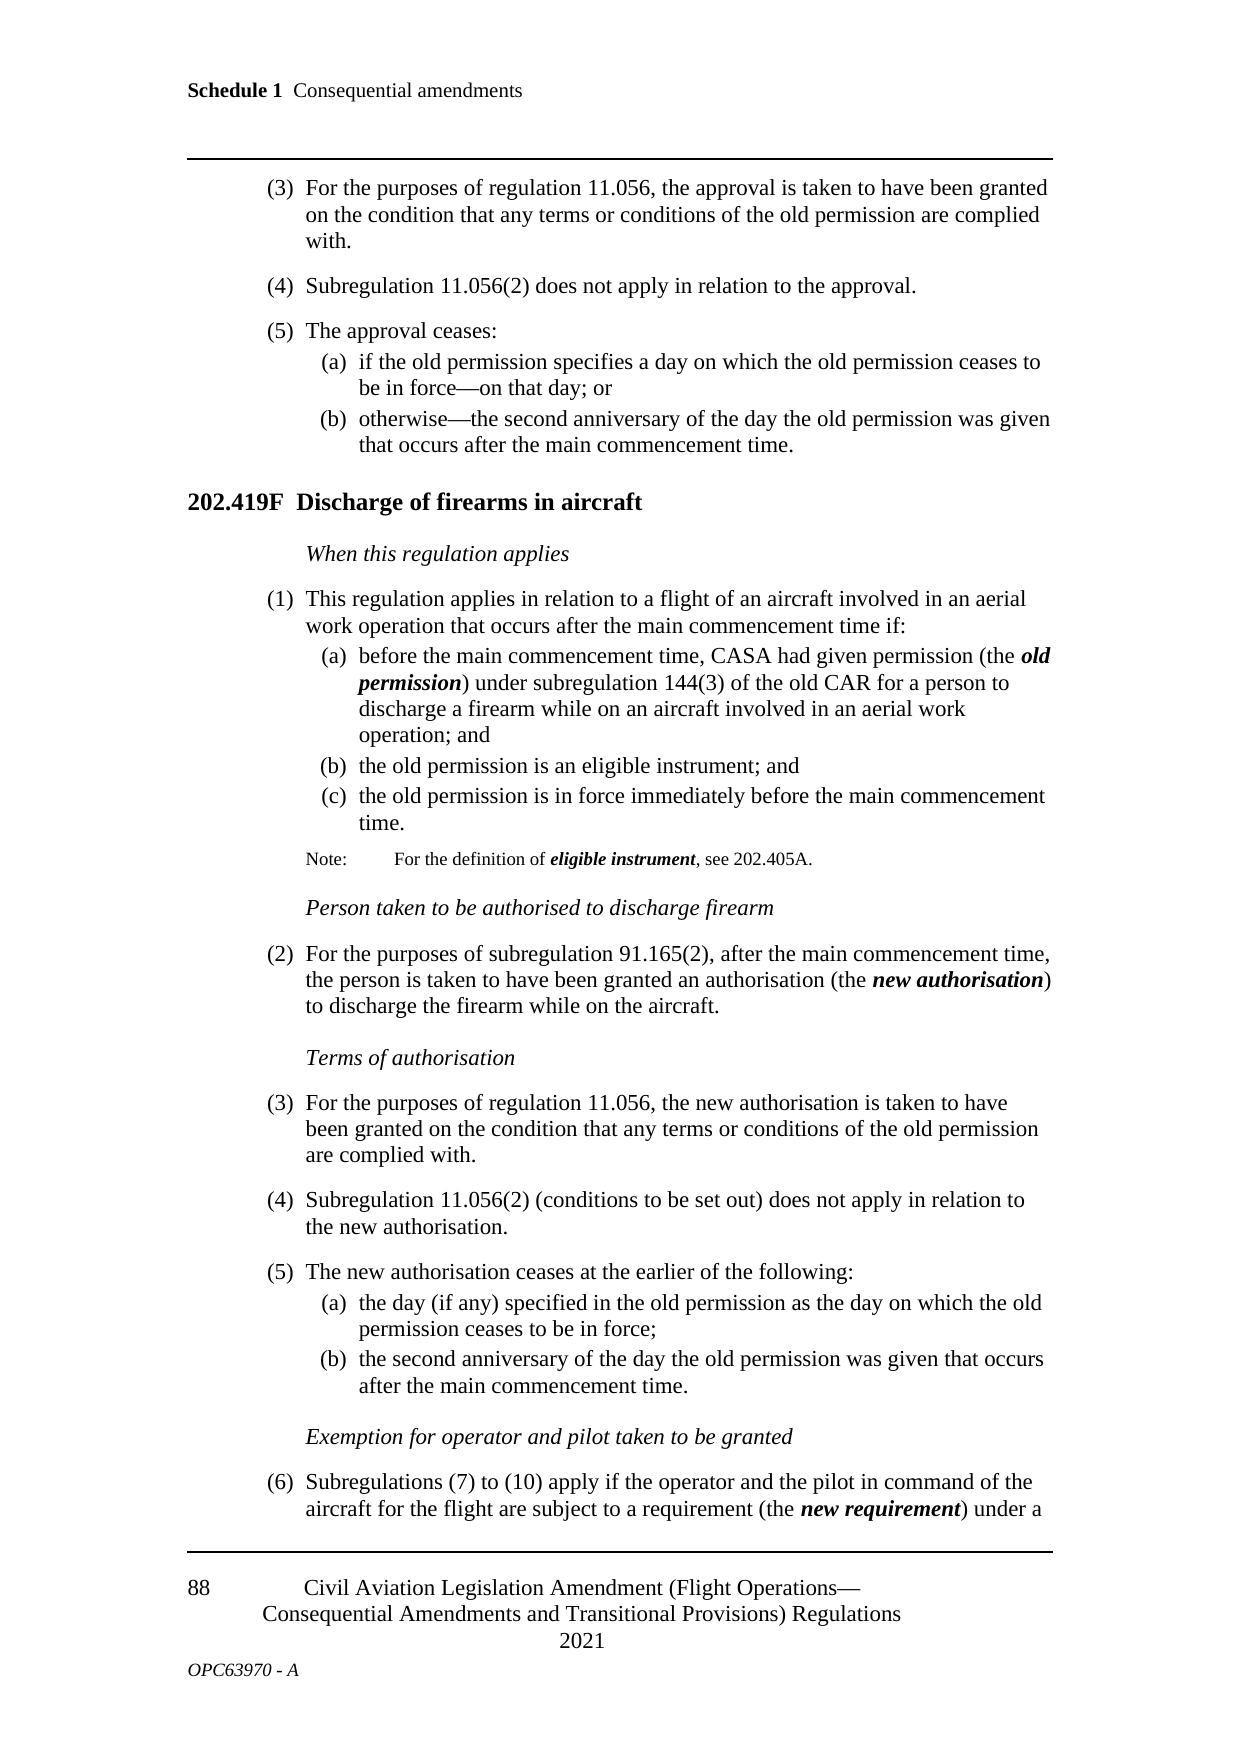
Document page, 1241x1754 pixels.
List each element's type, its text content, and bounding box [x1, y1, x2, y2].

text 202.419F Discharge of firearms in aircraft [187, 487, 1053, 515]
text (a) the day (if any) specified in the old permission as the day on which the old permission ceases to be in force; [187, 1288, 1053, 1341]
text (a) before the main commencement time, CASA had given permission (the old permission) under subregulation 144(3) of the old CAR for a person to discharge a firearm while on an aircraft involved in an aerial work operation; and [187, 642, 1053, 748]
text When this regulation applies [305, 540, 1053, 567]
text (a) if the old permission specifies a day on which the old permission ceases to be in force—on that day; or [187, 348, 1053, 401]
text Person taken to be authorised to discharge firearm [305, 894, 1053, 921]
text (c) the old permission is in force immediately before the main commencement time. [187, 782, 1053, 835]
text (1) This regulation applies in relation to a flight of an aircraft involved in an aerial work operation that occurs after the main commencement time if: [187, 586, 1053, 638]
text Note: For the definition of eligible instrument, see 202.405A. [305, 848, 1053, 869]
text (b) otherwise—the second anniversary of the day the old permission was given that occurs after the main commencement time. [187, 405, 1053, 457]
text (5) The approval ceases: [187, 317, 1053, 344]
text Exemption for operator and pilot taken to be granted [305, 1423, 1053, 1449]
text (5) The new authorisation ceases at the earlier of the following: [187, 1258, 1053, 1284]
text (2) For the purposes of subregulation 91.165(2), after the main commencement time, the person is taken to have been granted an authorisation (the new authorisation) to discharge the firearm while on the aircraft. [187, 939, 1053, 1019]
text Terms of authorisation [305, 1044, 1053, 1070]
text (b) the second anniversary of the day the old permission was given that occurs after the main commencement time. [187, 1345, 1053, 1398]
text (4) Subregulation 11.056(2) does not apply in relation to the approval. [187, 272, 1053, 299]
text (b) the old permission is an eligible instrument; and [187, 752, 1053, 778]
text (4) Subregulation 11.056(2) (conditions to be set out) does not apply in relation to the new authorisation. [187, 1187, 1053, 1239]
text (3) For the purposes of regulation 11.056, the approval is taken to have been granted on the condition that any terms or conditions of the old permission are complied with. [187, 174, 1053, 253]
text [187, 1468, 1053, 1521]
text (3) For the purposes of regulation 11.056, the new authorisation is taken to have been granted on the condition that any terms or conditions of the old permission are complied with. [187, 1089, 1053, 1168]
